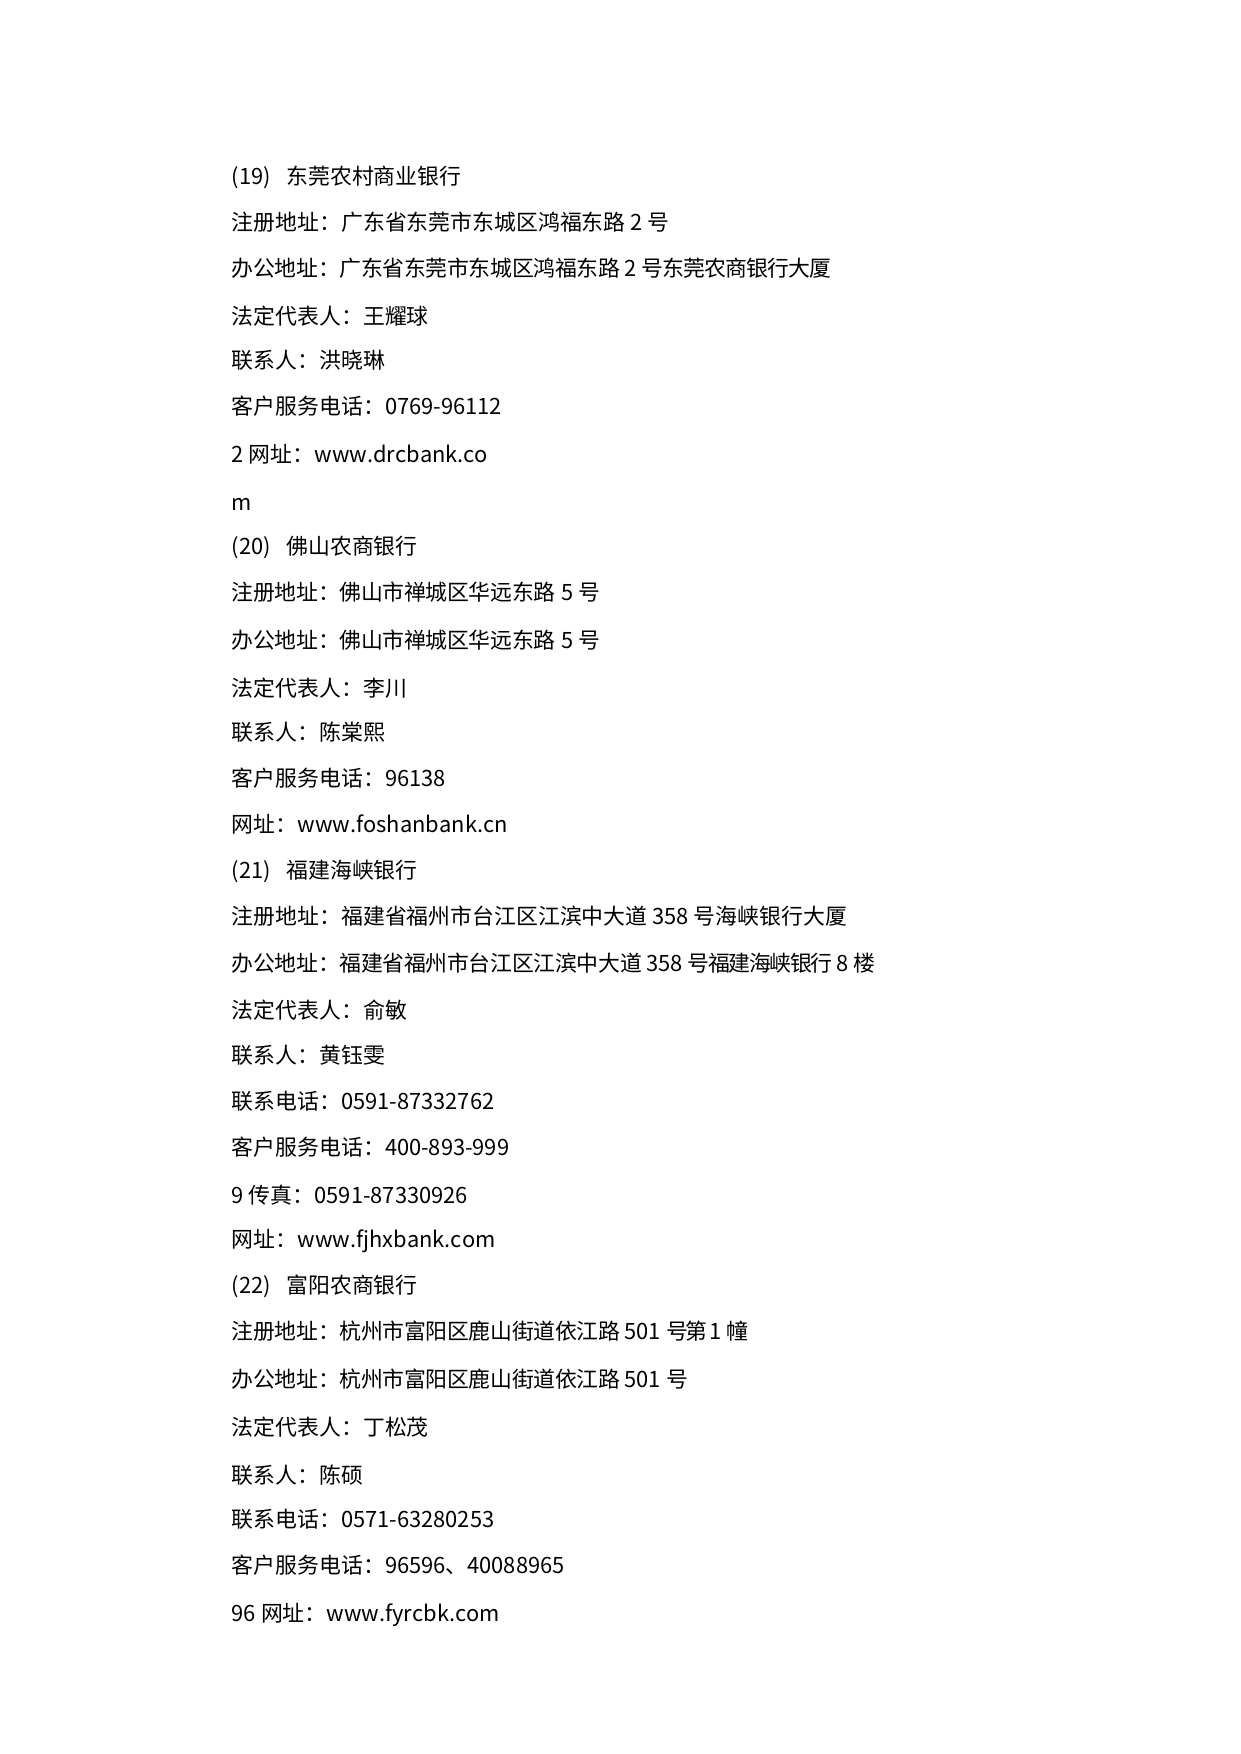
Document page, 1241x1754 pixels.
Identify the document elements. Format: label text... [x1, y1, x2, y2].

list 东莞农村商业银行 [232, 159, 1115, 190]
text 客户服务电话：400-893-9999 传真：0591-87330926 [232, 1130, 516, 1209]
text 联系人：洪晓琳 [232, 347, 1115, 374]
text 办公地址：福建省福州市台江区江滨中大道 358 号福建海峡银行 8 楼法定代表人：俞敏 [232, 946, 888, 1025]
text 客户服务电话：96596、4008896596 网址：www.fyrcbk.com [232, 1548, 571, 1627]
list 福建海峡银行 [232, 853, 1115, 885]
text 办公地址：广东省东莞市东城区鸿福东路 2 号东莞农商银行大厦法定代表人：王耀球 [232, 251, 844, 331]
list 佛山农商银行 [232, 532, 1115, 560]
text 网址：www.fjhxbank.com [232, 1226, 1115, 1253]
text 注册地址：杭州市富阳区鹿山街道依江路 501 号第 1 幢办公地址：杭州市富阳区鹿山街道依江路 501 号 [232, 1314, 757, 1394]
text 客户服务电话：0769-961122 网址：www.drcbank.com [232, 389, 505, 516]
list 富阳农商银行 [232, 1268, 1115, 1299]
text 注册地址：广东省东莞市东城区鸿福东路 2 号 [232, 205, 1115, 236]
text 联系电话：0591-87332762 [232, 1084, 1115, 1115]
text 注册地址：福建省福州市台江区江滨中大道 358 号海峡银行大厦 [232, 899, 1115, 931]
text 客户服务电话：96138 [232, 761, 1115, 792]
text 注册地址：佛山市禅城区华远东路 5 号办公地址：佛山市禅城区华远东路 5 号法定代表人：李川 [232, 575, 603, 702]
text 联系电话：0571-63280253 [232, 1505, 1115, 1533]
text 联系人：陈棠熙 [232, 718, 1115, 746]
text 网址：www.foshanbank.cn [232, 807, 1115, 839]
text 法定代表人：丁松茂联系人：陈硕 [232, 1410, 428, 1489]
text 联系人：黄钰雯 [232, 1041, 1115, 1069]
